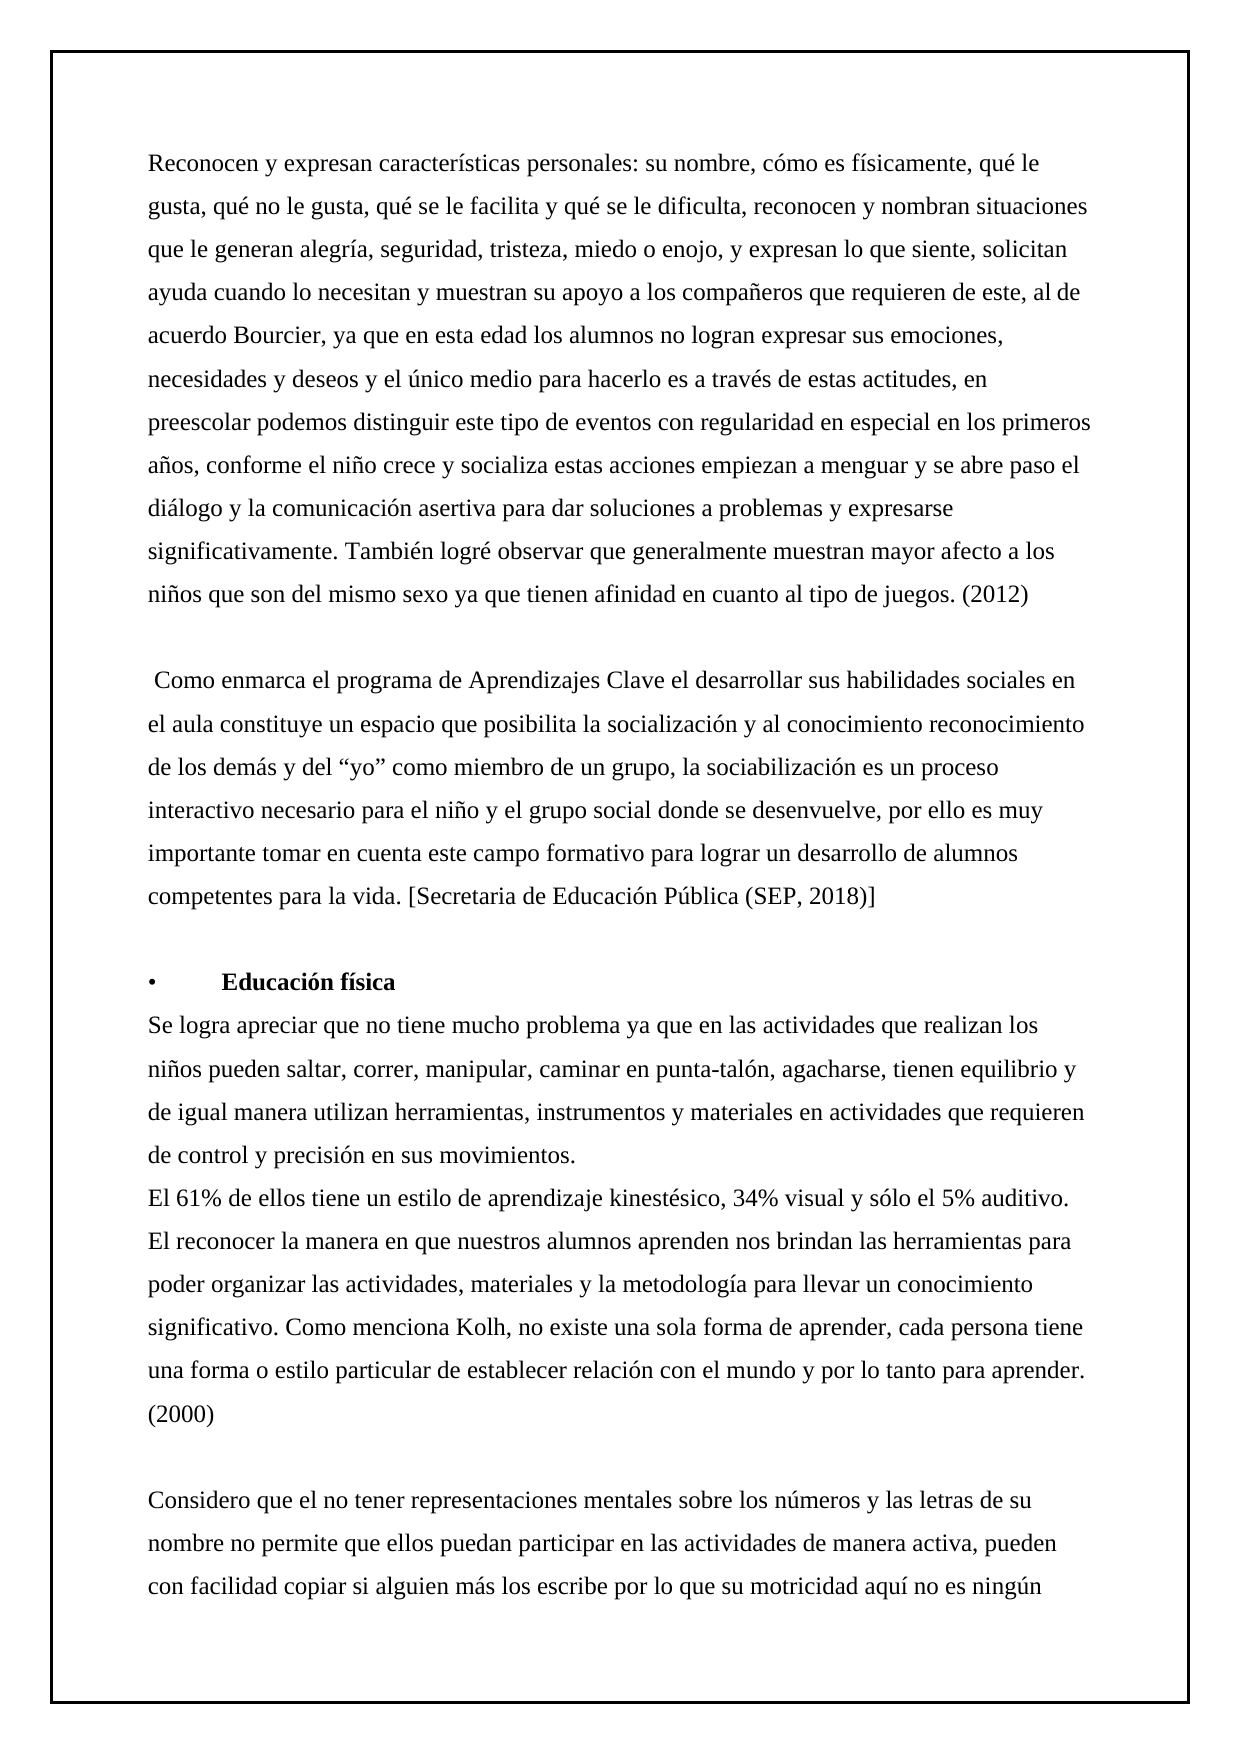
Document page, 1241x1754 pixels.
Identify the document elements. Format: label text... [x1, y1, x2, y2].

text Se logra apreciar que no tiene mucho problema ya que en las actividades que realizan los niños pueden saltar, correr, manipular, caminar en punta-talón, agacharse, tienen equilibrio y de igual manera utilizan herramientas, instrumentos y materiales en actividades que requieren de control y precisión en sus movimientos. [148, 1011, 1092, 1169]
text Como enmarca el programa de Aprendizajes Clave el desarrollar sus habilidades sociales en el aula constituye un espacio que posibilita la socialización y al conocimiento reconocimiento de los demás y del “yo” como miembro de un grupo, la sociabilización es un proceso interactivo necesario para el niño y el grupo social donde se desenvuelve, por ello es muy importante tomar en cuenta este campo formativo para lograr un desarrollo de alumnos competentes para la vida. [Secretaria de Educación Pública (SEP, 2018)] [148, 666, 1092, 910]
text • Educación física [148, 967, 1092, 996]
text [148, 1485, 1092, 1600]
text El 61% de ellos tiene un estilo de aprendizaje kinestésico, 34% visual y sólo el 5% auditivo. El reconocer la manera en que nuestros alumnos aprenden nos brindan las herramientas para poder organizar las actividades, materiales y la metodología para llevar un conocimiento significativo. Como menciona Kolh, no existe una sola forma de aprender, cada persona tiene una forma o estilo particular de establecer relación con el mundo y por lo tanto para aprender. (2000) [148, 1183, 1092, 1427]
text Reconocen y expresan características personales: su nombre, cómo es físicamente, qué le gusta, qué no le gusta, qué se le facilita y qué se le dificulta, reconocen y nombran situaciones que le generan alegría, seguridad, tristeza, miedo o enojo, y expresan lo que siente, solicitan ayuda cuando lo necesitan y muestran su apoyo a los compañeros que requieren de este, al de acuerdo Bourcier, ya que en esta edad los alumnos no logran expresar sus emociones, necesidades y deseos y el único medio para hacerlo es a través de estas actitudes, en preescolar podemos distinguir este tipo de eventos con regularidad en especial en los primeros años, conforme el niño crece y socializa estas acciones empiezan a menguar y se abre paso el diálogo y la comunicación asertiva para dar soluciones a problemas y expresarse significativamente. También logré observar que generalmente muestran mayor afecto a los niños que son del mismo sexo ya que tienen afinidad en cuanto al tipo de juegos. (2012) [148, 148, 1092, 608]
